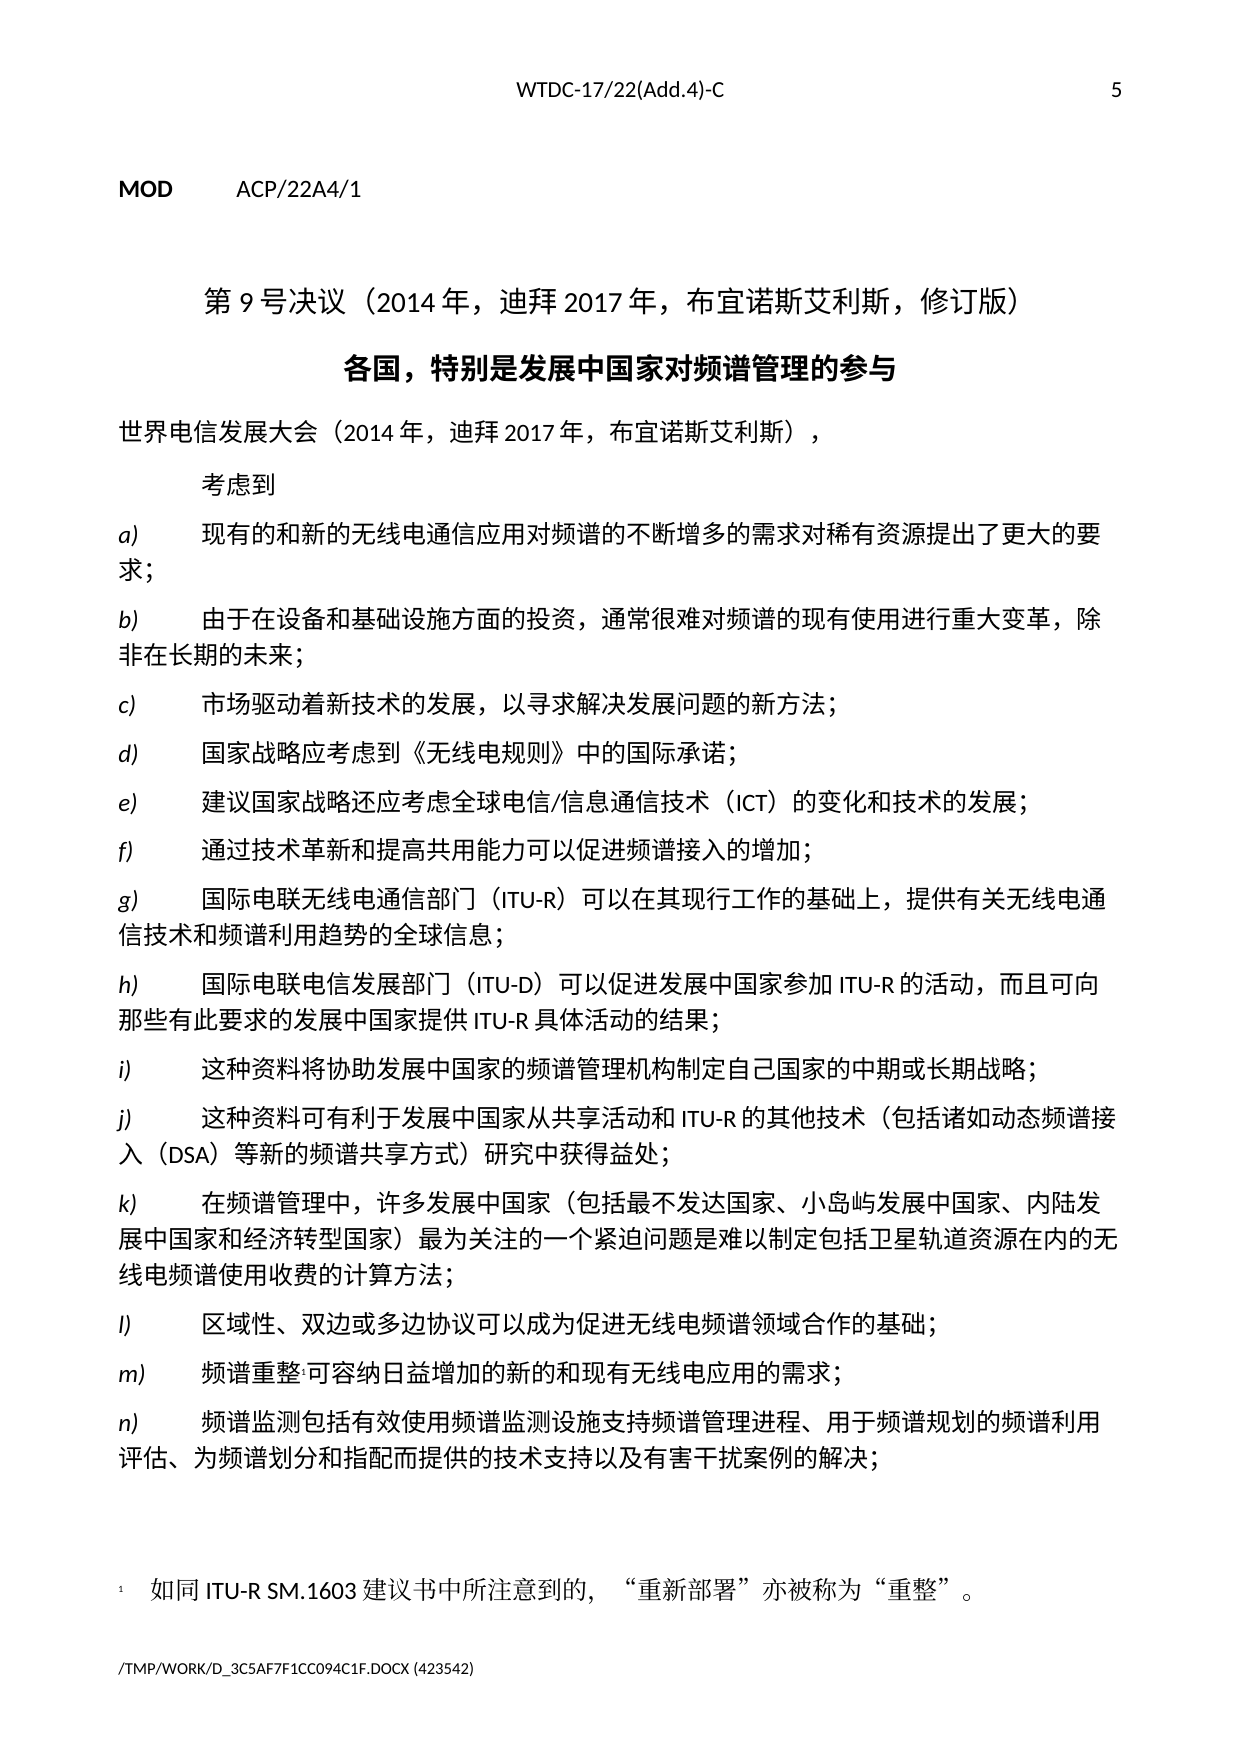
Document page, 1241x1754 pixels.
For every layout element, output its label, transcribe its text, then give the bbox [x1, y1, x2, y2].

text h) 国际电联电信发展部门（ITU-D）可以促进发展中国家参加ITU-R的活动，而且可向那些有此要求的发展中国家提供ITU-R具体活动的结果； [118, 964, 1122, 1037]
text k) 在频谱管理中，许多发展中国家（包括最不发达国家、小岛屿发展中国家、内陆发展中国家和经济转型国家）最为关注的一个紧迫问题是难以制定在内的无线电频谱使用收费的计算方法； [118, 1183, 1122, 1292]
text d) 国家战略应考虑到《无线电规则》中的国际承诺； [118, 733, 1122, 769]
text e) 建议国家战略还应考虑全球电信/信息通信技术（ICT）的变化和技术的发展； [118, 782, 1122, 818]
text n) 频谱监测包括有效使用频谱监测设施支持频谱管理进程、用于频谱规划的频谱利用评估、为频谱划分和指配而提供的技术支持以及有害干扰案例的解决； [118, 1402, 1122, 1474]
text a) 现有的和新的无线电通信应用对频谱的不断增多的需求对稀有资源提出了更大的要求； [118, 514, 1122, 587]
text f) 通过技术革新和提高共用能力可以促进频谱接入的增加； [118, 831, 1122, 867]
text c) 市场驱动着新技术的发展，以寻求解决发展问题的新方法； [118, 684, 1122, 721]
text j) 这种资料可有利于发展中国家从共享活动和ITU-R的其他技术（包括诸如动态频谱接入（DSA）等新的频谱共享方式）研究中获得益处； [118, 1098, 1122, 1171]
text l) 区域性、双边或多边协议可以成为促进无线电频谱领域合作的基础； [118, 1304, 1122, 1341]
text 考虑到 [201, 466, 1122, 502]
text MOD ACP/22A4/1 [118, 173, 1122, 203]
text m) 频谱重整1可容纳日益增加的新的和现有无线电应用的需求； [118, 1353, 1122, 1389]
text i) 这种资料将协助发展中国家的频谱管理机构制定自己国家的中期或长期战略； [118, 1049, 1122, 1086]
title 各国，特别是发展中国家对频谱管理的参与 [118, 346, 1122, 388]
title 世界电信发展大会（）， [118, 413, 1122, 449]
text g) 国际电联无线电通信部门（ITU-R）可以在其现行工作的基础上，提供有关无线电通信技术和频谱利用趋势的全球信息； [118, 879, 1122, 952]
text b) 由于在设备和基础设施方面的投资，通常很难对频谱的现有使用进行重大变革，除非在长期的未来； [118, 599, 1122, 672]
text 第9号决议（，修订版） [118, 278, 1122, 321]
